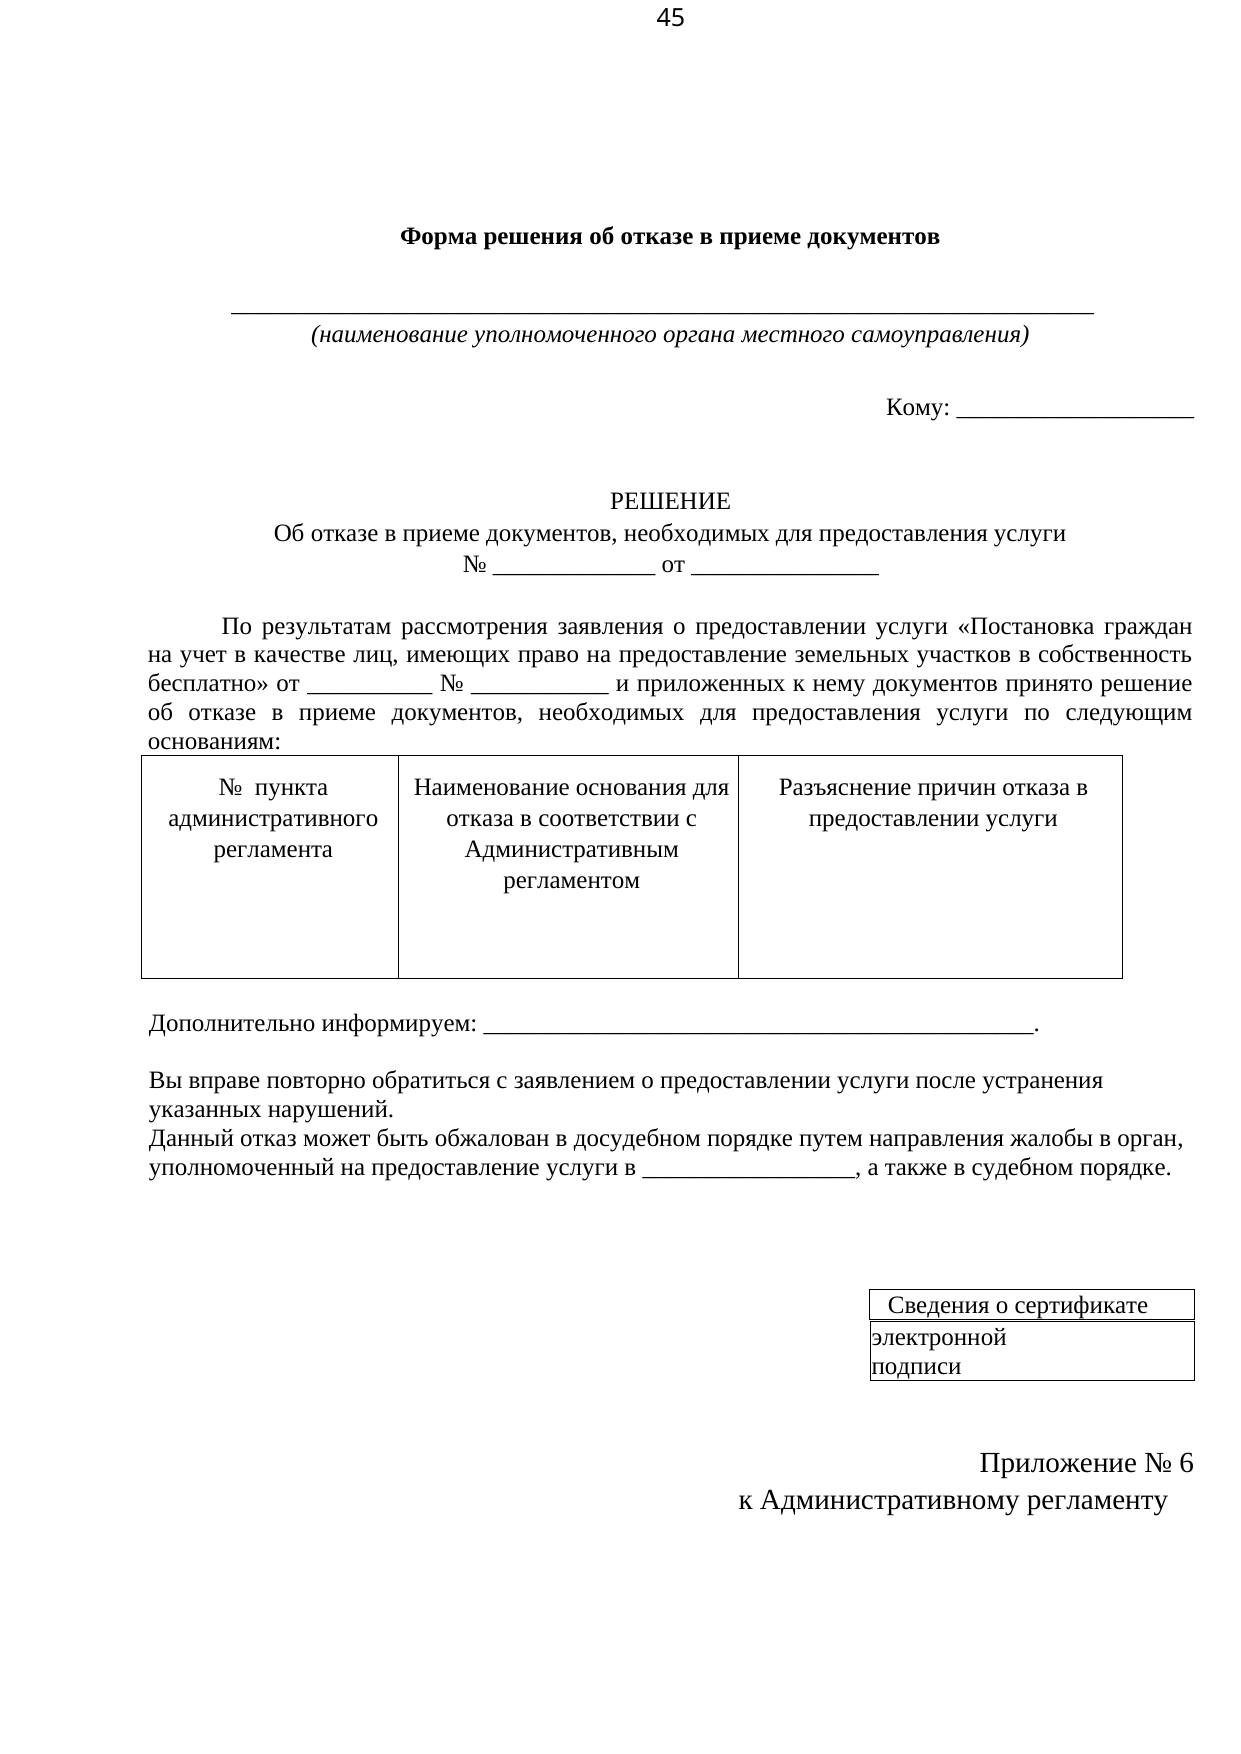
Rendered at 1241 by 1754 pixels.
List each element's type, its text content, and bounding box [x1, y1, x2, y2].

text РЕШЕНИЕ [254, 486, 1087, 515]
text По результатам рассмотрения заявления о предоставлении услуги «Постановка граждан на учет в качестве лиц, имеющих право на предоставление земельных участков в собственность бесплатно» от __________ № ___________ и приложенных к нему документов принято решение об отказе в приеме документов, необходимых для предоставления услуги по следующим основаниям: [148, 611, 1193, 754]
text Данный отказ может быть обжалован в досудебном порядке путем направления жалобы в орган, уполномоченный на предоставление услуги в _________________, а также в судебном порядке. [149, 1123, 1193, 1180]
text (наименование уполномоченного органа местного самоуправления) [157, 319, 1183, 348]
text № _____________ от _______________ [254, 549, 1087, 578]
table_header Разъяснение причин отказа в предоставлении услуги [739, 756, 1122, 978]
text электронной [871, 1322, 1194, 1350]
table_header № пункта административного регламента [142, 756, 398, 978]
text Об отказе в приеме документов, необходимых для предоставления услуги [149, 518, 1191, 547]
text Кому: ___________________ [149, 392, 1194, 420]
text подписи [871, 1350, 1194, 1380]
table_header Наименование основания для отказа в соответствии с Административным регламентом [399, 756, 738, 978]
text Приложение № 6 [148, 1446, 1194, 1479]
text Вы вправе повторно обратиться c заявлением о предоставлении услуги после устранения указанных нарушений. [149, 1065, 1193, 1123]
text к Административному регламенту [738, 1482, 1194, 1515]
text Сведения о сертификате [870, 1290, 1194, 1319]
subtitle Форма решения об отказе в приеме документов [174, 221, 1167, 249]
text _____________________________________________________________________ [133, 288, 1192, 317]
text Дополнительно информируем: ____________________________________________. [149, 1008, 1193, 1037]
